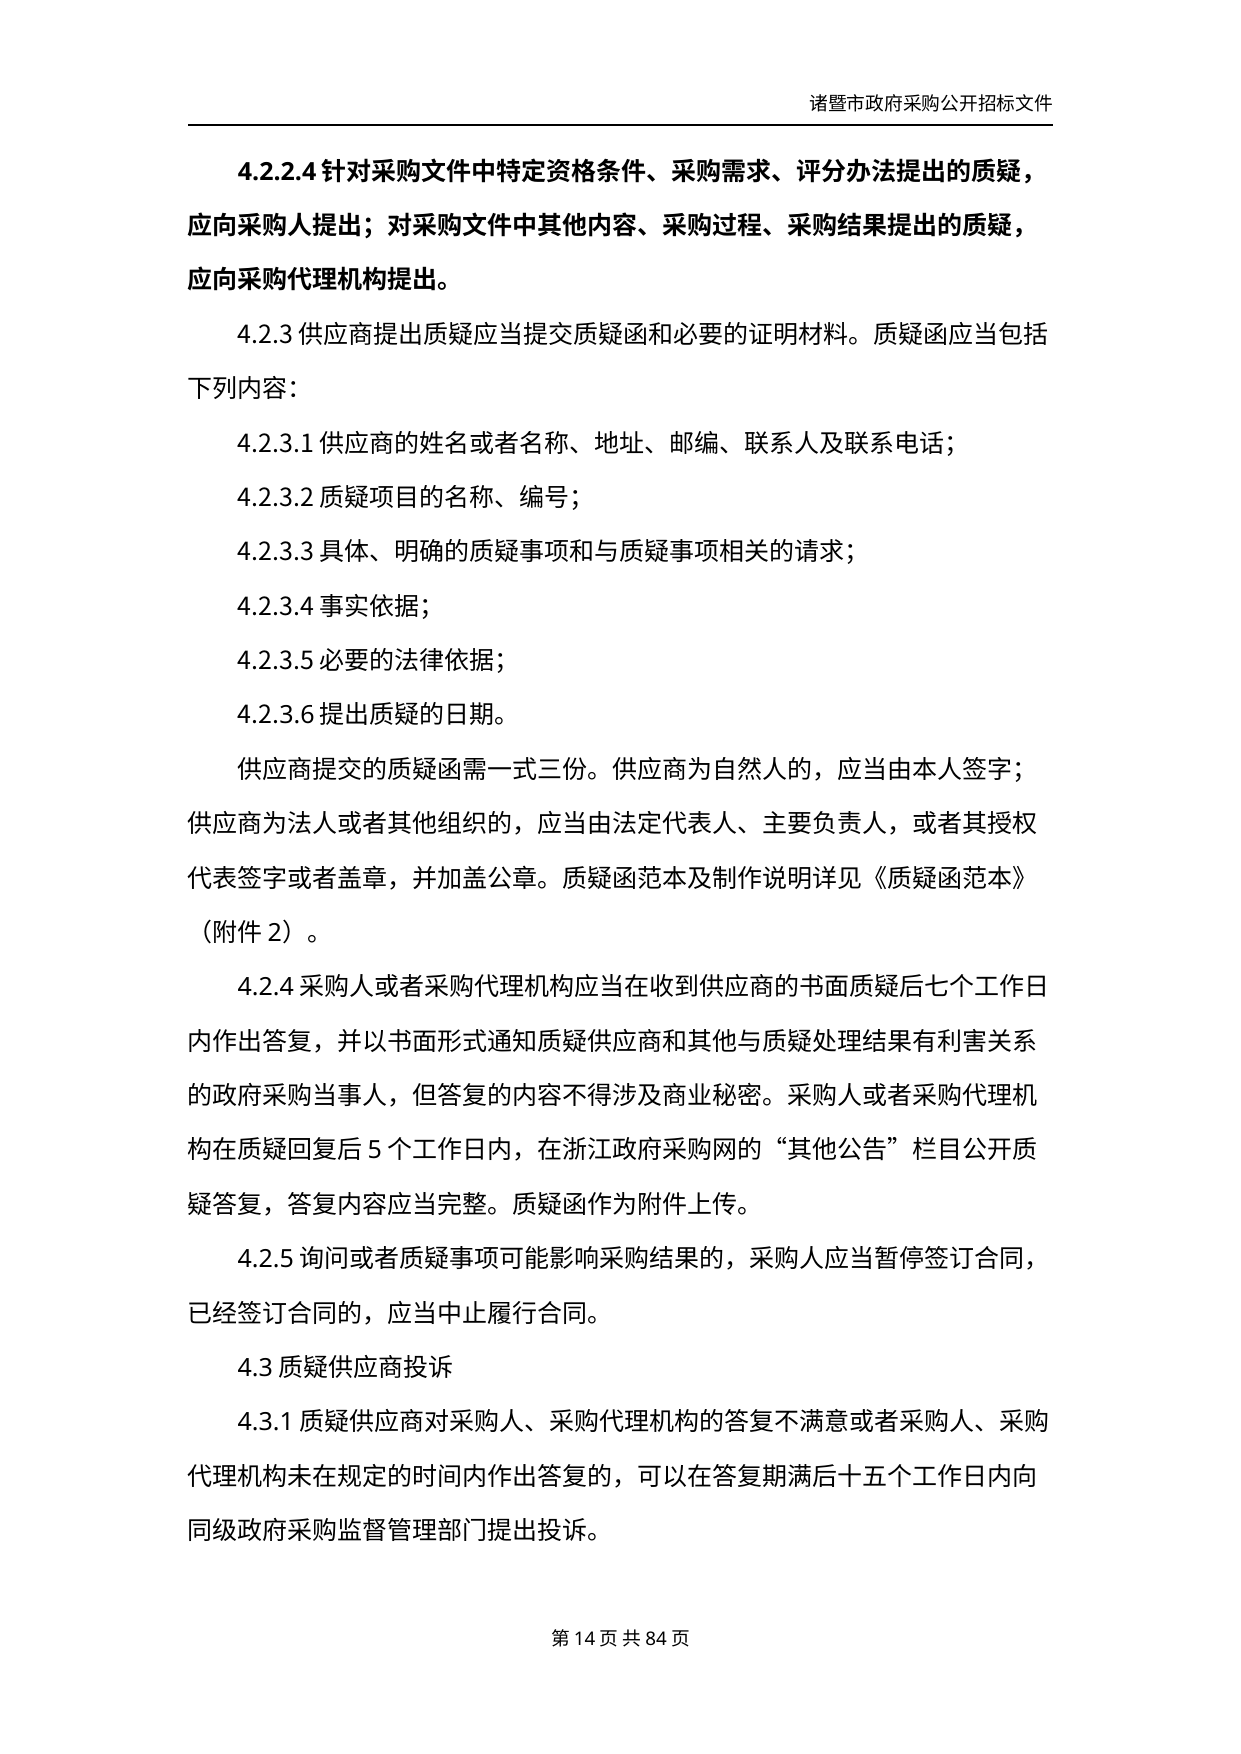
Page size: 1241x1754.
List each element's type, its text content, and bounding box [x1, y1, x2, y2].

text 4.2.3.3具体、明确的质疑事项和与质疑事项相关的请求； [187, 532, 1053, 568]
text 4.2.3供应商提出质疑应当提交质疑函和必要的证明材料。质疑函应当包括下列内容： [187, 314, 1053, 405]
text 4.2.3.1供应商的姓名或者名称、地址、邮编、联系人及联系电话； [187, 423, 1053, 459]
text 供应商提交的质疑函需一式三份。供应商为自然人的，应当由本人签字；供应商为法人或者其他组织的，应当由法定代表人、主要负责人，或者其授权代表签字或者盖章，并加盖公章。质疑函范本及制作说明详见《质疑函范本》（附件2）。 [187, 749, 1053, 949]
text 4.3质疑供应商投诉 [187, 1347, 1053, 1384]
text 4.2.5询问或者质疑事项可能影响采购结果的，采购人应当暂停签订合同，已经签订合同的，应当中止履行合同。 [187, 1239, 1053, 1329]
text 4.2.3.4事实依据； [187, 586, 1053, 622]
text 4.2.2.4针对采购文件中特定资格条件、采购需求、评分办法提出的质疑，应向采购人提出；对采购文件中其他内容、采购过程、采购结果提出的质疑，应向采购代理机构提出。 [187, 151, 1053, 296]
text 4.2.3.5必要的法律依据； [187, 641, 1053, 677]
text 4.2.4采购人或者采购代理机构应当在收到供应商的书面质疑后七个工作日内作出答复，并以书面形式通知质疑供应商和其他与质疑处理结果有利害关系的政府采购当事人，但答复的内容不得涉及商业秘密。采购人或者采购代理机构在质疑回复后5个工作日内，在浙江政府采购网的“其他公告”栏目公开质疑答复，答复内容应当完整。质疑函作为附件上传。 [187, 967, 1053, 1221]
text 4.2.3.2质疑项目的名称、编号； [187, 477, 1053, 514]
text 4.3.1质疑供应商对采购人、采购代理机构的答复不满意或者采购人、采购代理机构未在规定的时间内作出答复的，可以在答复期满后十五个工作日内向同级政府采购监督管理部门提出投诉。 [187, 1402, 1053, 1547]
text 4.2.3.6提出质疑的日期。 [187, 695, 1053, 731]
